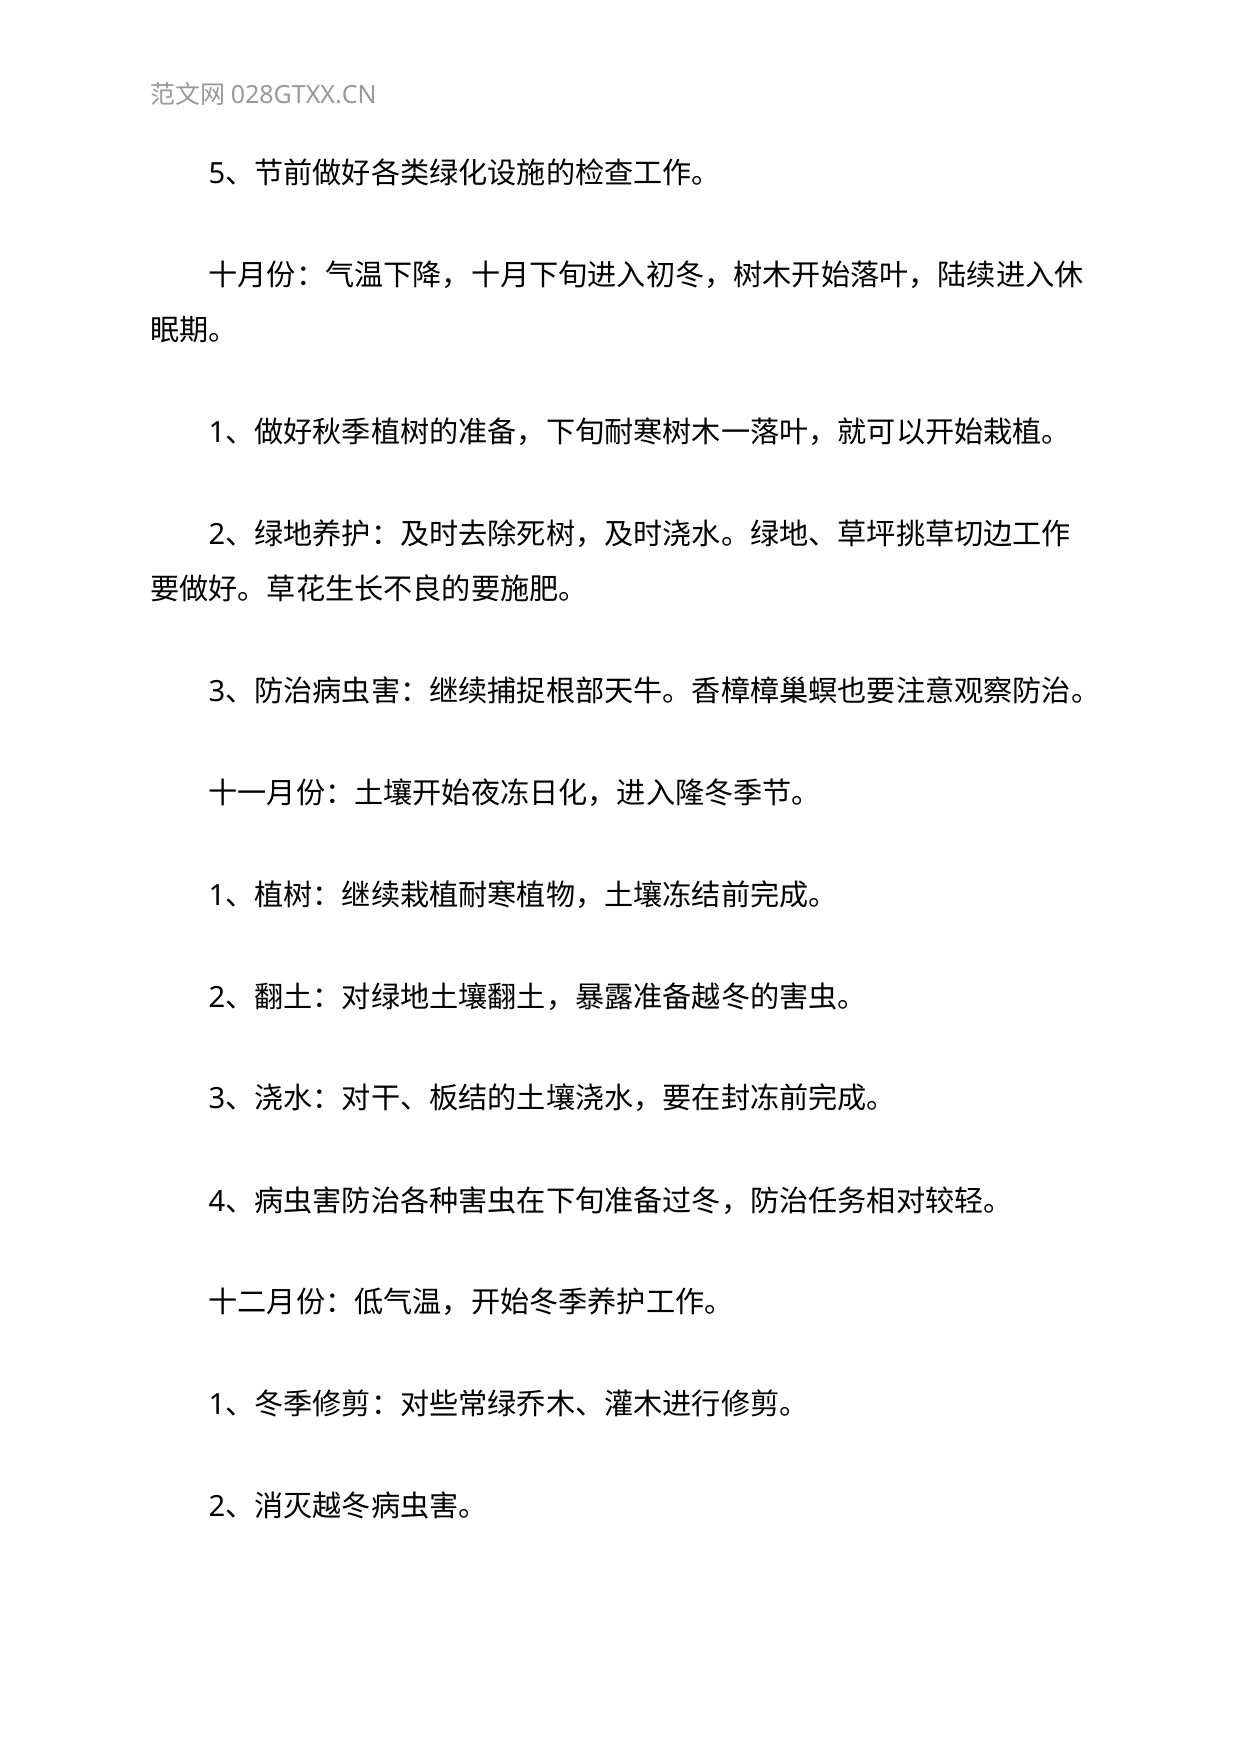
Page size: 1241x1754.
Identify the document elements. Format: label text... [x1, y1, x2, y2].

text 1、冬季修剪：对些常绿乔木、灌木进行修剪。 [150, 1381, 1090, 1423]
text 3、浇水：对干、板结的土壤浇水，要在封冻前完成。 [150, 1075, 1090, 1117]
text 1、植树：继续栽植耐寒植物，土壤冻结前完成。 [150, 871, 1090, 913]
text 2、消灭越冬病虫害。 [150, 1483, 1090, 1525]
text 5、节前做好各类绿化设施的检查工作。 [150, 150, 1090, 192]
text 十一月份：土壤开始夜冻日化，进入隆冬季节。 [150, 769, 1090, 812]
text 1、做好秋季植树的准备，下旬耐寒树木一落叶，就可以开始栽植。 [150, 409, 1090, 451]
text 十月份：气温下降，十月下旬进入初冬，树木开始落叶，陆续进入休眠期。 [150, 252, 1090, 349]
text 十二月份：低气温，开始冬季养护工作。 [150, 1279, 1090, 1321]
text 4、病虫害防治各种害虫在下旬准备过冬，防治任务相对较轻。 [150, 1177, 1090, 1219]
text 3、防治病虫害：继续捕捉根部天牛。香樟樟巢螟也要注意观察防治。 [150, 667, 1090, 710]
text 2、翻土：对绿地土壤翻土，暴露准备越冬的害虫。 [150, 973, 1090, 1016]
text 2、绿地养护：及时去除死树，及时浇水。绿地、草坪挑草切边工作要做好。草花生长不良的要施肥。 [150, 511, 1090, 608]
